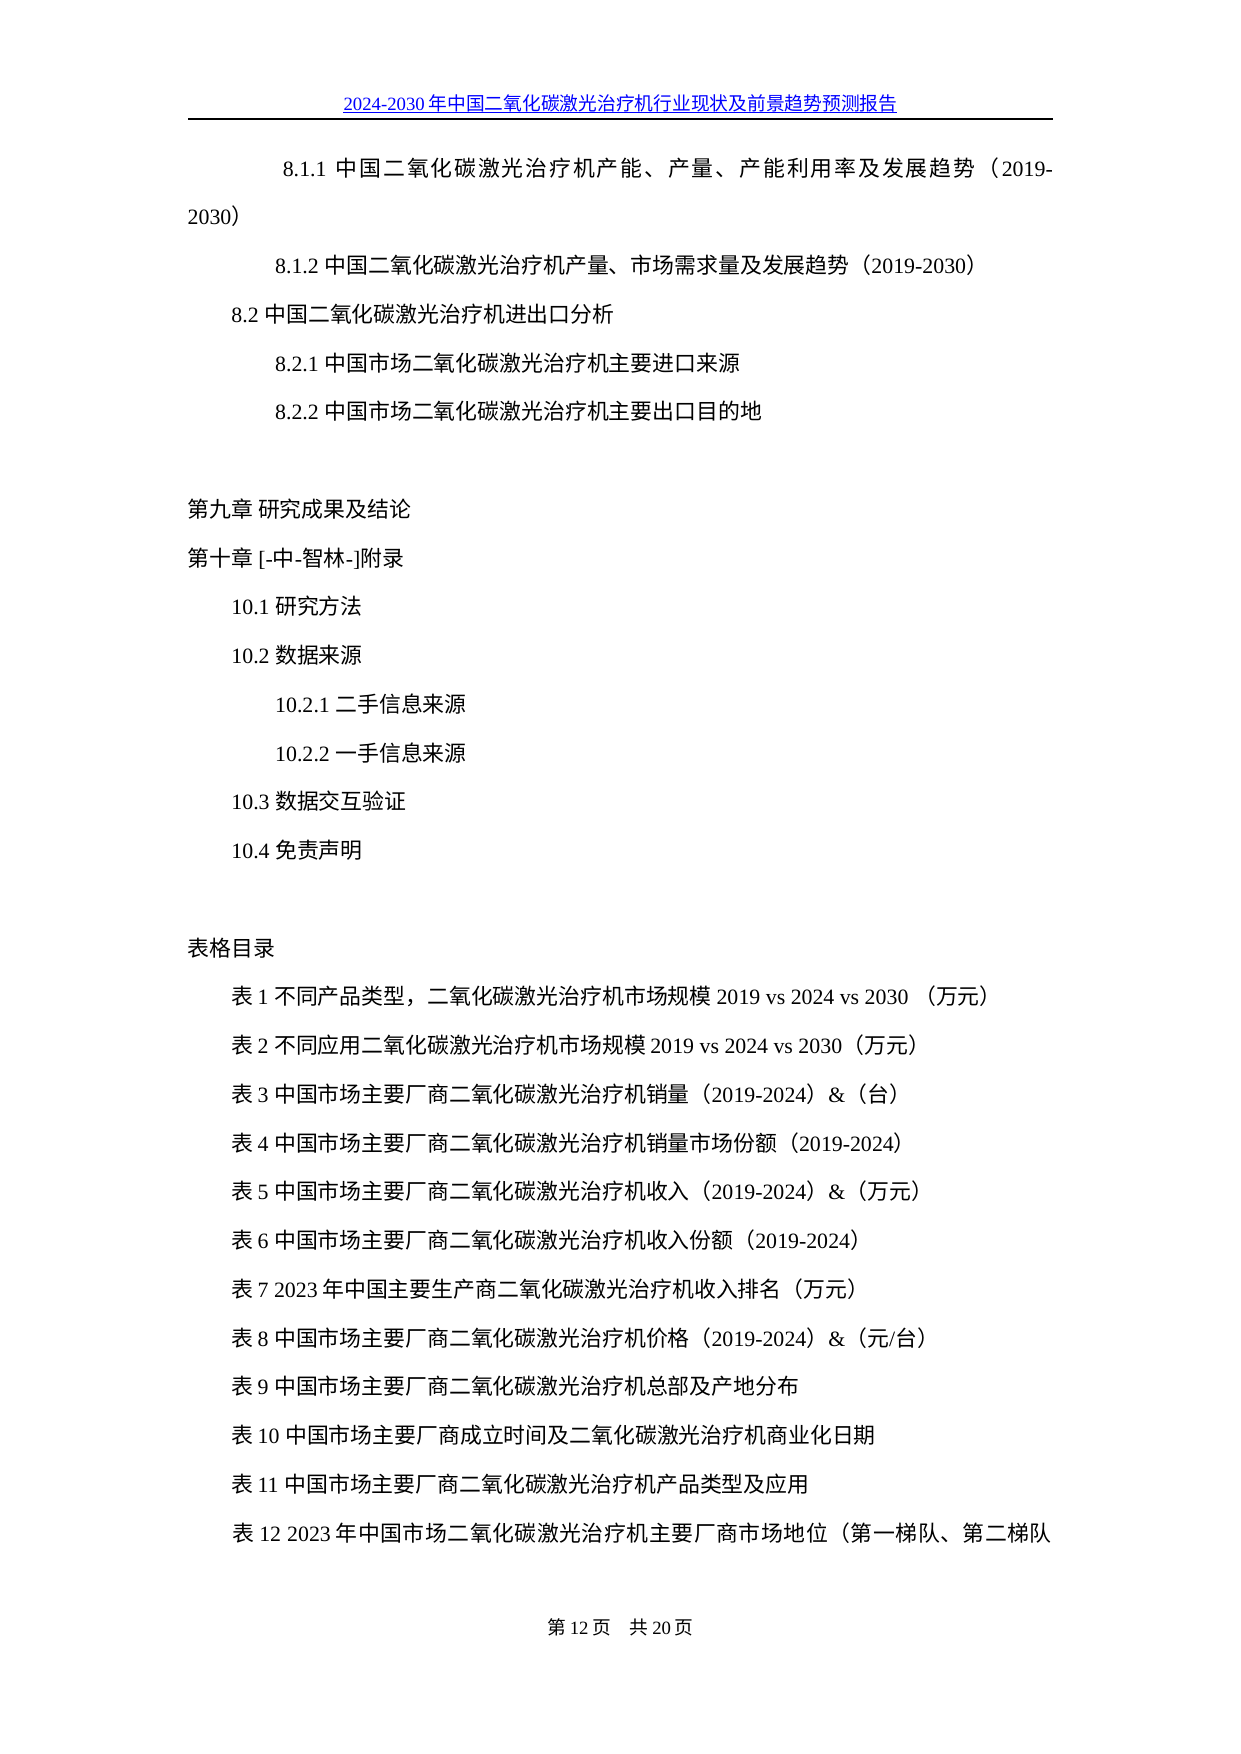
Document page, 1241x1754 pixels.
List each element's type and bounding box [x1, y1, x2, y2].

text [187, 150, 1053, 1548]
